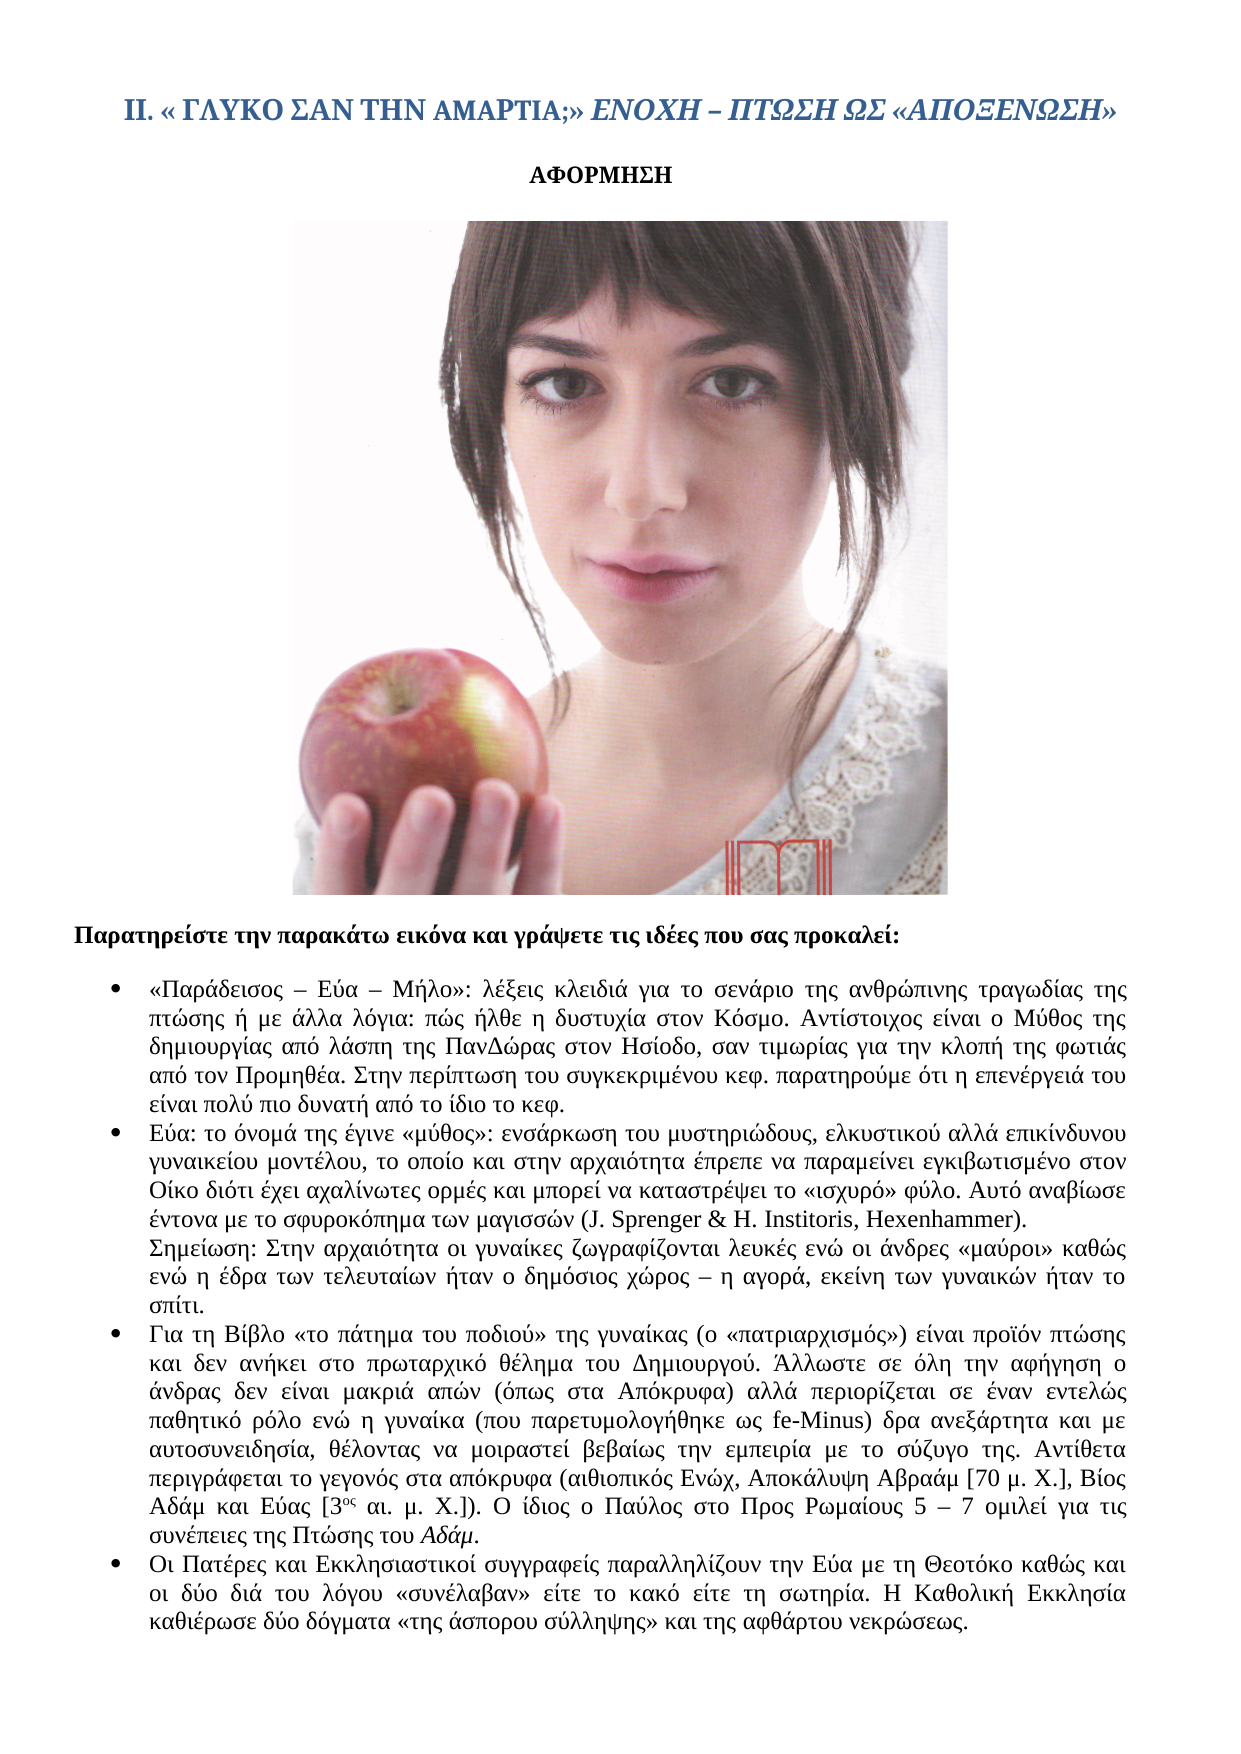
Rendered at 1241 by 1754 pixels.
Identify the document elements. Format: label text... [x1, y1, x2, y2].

text Παρατηρείστε την παρακάτω εικόνα και γράψετε τις ιδέες που σας προκαλεί: [74, 920, 1167, 949]
picture [292, 221, 948, 895]
subtitle ΙΙ. « ΓΛΥΚΟ ΣΑΝ ΤΗΝ AMAΡTIA;» ΕΝΟΧΗ – ΠΤΩΣΗ ως «αποξενωση» [74, 94, 1167, 128]
text ΑΦΟΡΜΗΣΗ [74, 159, 1128, 190]
list Για τη Βίβλο «το πάτημα του ποδιού» της γυναίκας (ο «πατριαρχισμός») είναι προϊόν πτώσης και δεν ανήκει στο πρωταρχικό θέλημα του Δημιουργού. Άλλωστε σε όλη την αφήγηση ο άνδρας δεν είναι μακριά απών (όπως στα Απόκρυφα) αλλά περιορίζεται σε έναν εντελώς παθητικό ρόλο ενώ η γυναίκα (που παρετυμολογήθηκε ως fe-Minus) δρα ανεξάρτητα και με αυτοσυνειδησία, θέλοντας να μοιραστεί βεβαίως την εμπειρία με το σύζυγο της. Αντίθετα περιγράφεται το γεγονός στα απόκρυφα (αιθιοπικός Ενώχ, Αποκάλυψη Αβραάμ [70 μ. Χ.], Βίος Αδάμ και Εύας [3ος αι. μ. Χ.]). Ο ίδιος ο Παύλος στο Προς Ρωμαίους 5 – 7 ομιλεί για τις συνέπειες της Πτώσης του Αδάμ. [111, 1319, 1128, 1549]
list Εύα: το όνομά της έγινε «μύθος»: ενσάρκωση του μυστηριώδους, ελκυστικού αλλά επικίνδυνου γυναικείου μοντέλου, το οποίο και στην αρχαιότητα έπρεπε να παραμείνει εγκιβωτισμένο στον Οίκο διότι έχει αχαλίνωτες ορμές και μπορεί να καταστρέψει το «ισχυρό» φύλο. Αυτό αναβίωσε έντονα με το σφυροκόπημα των μαγισσών (J. Sprenger & H. Institoris, Hexenhammer). [111, 1118, 1128, 1233]
list Οι Πατέρες και Εκκλησιαστικοί συγγραφείς παραλληλίζουν την Εύα με τη Θεοτόκο καθώς και οι δύο διά του λόγου «συνέλαβαν» είτε το κακό είτε τη σωτηρία. Η Καθολική Εκκλησία καθιέρωσε δύο δόγματα «της άσπορου σύλληψης» και της αφθάρτου νεκρώσεως. [111, 1549, 1128, 1635]
list «Παράδεισος – Εύα – Μήλο»: λέξεις κλειδιά για το σενάριο της ανθρώπινης τραγωδίας της πτώσης ή με άλλα λόγια: πώς ήλθε η δυστυχία στον Κόσμο. Αντίστοιχος είναι ο Μύθος της δημιουργίας από λάσπη της ΠανΔώρας στον Ησίοδο, σαν τιμωρίας για την κλοπή της φωτιάς από τον Προμηθέα. Στην περίπτωση του συγκεκριμένου κεφ. παρατηρούμε ότι η επενέργειά του είναι πολύ πιο δυνατή από το ίδιο το κεφ. [111, 974, 1128, 1118]
list Σημείωση: Στην αρχαιότητα οι γυναίκες ζωγραφίζονται λευκές ενώ οι άνδρες «μαύροι» καθώς ενώ η έδρα των τελευταίων ήταν ο δημόσιος χώρος – η αγορά, εκείνη των γυναικών ήταν το σπίτι. [149, 1233, 1128, 1319]
